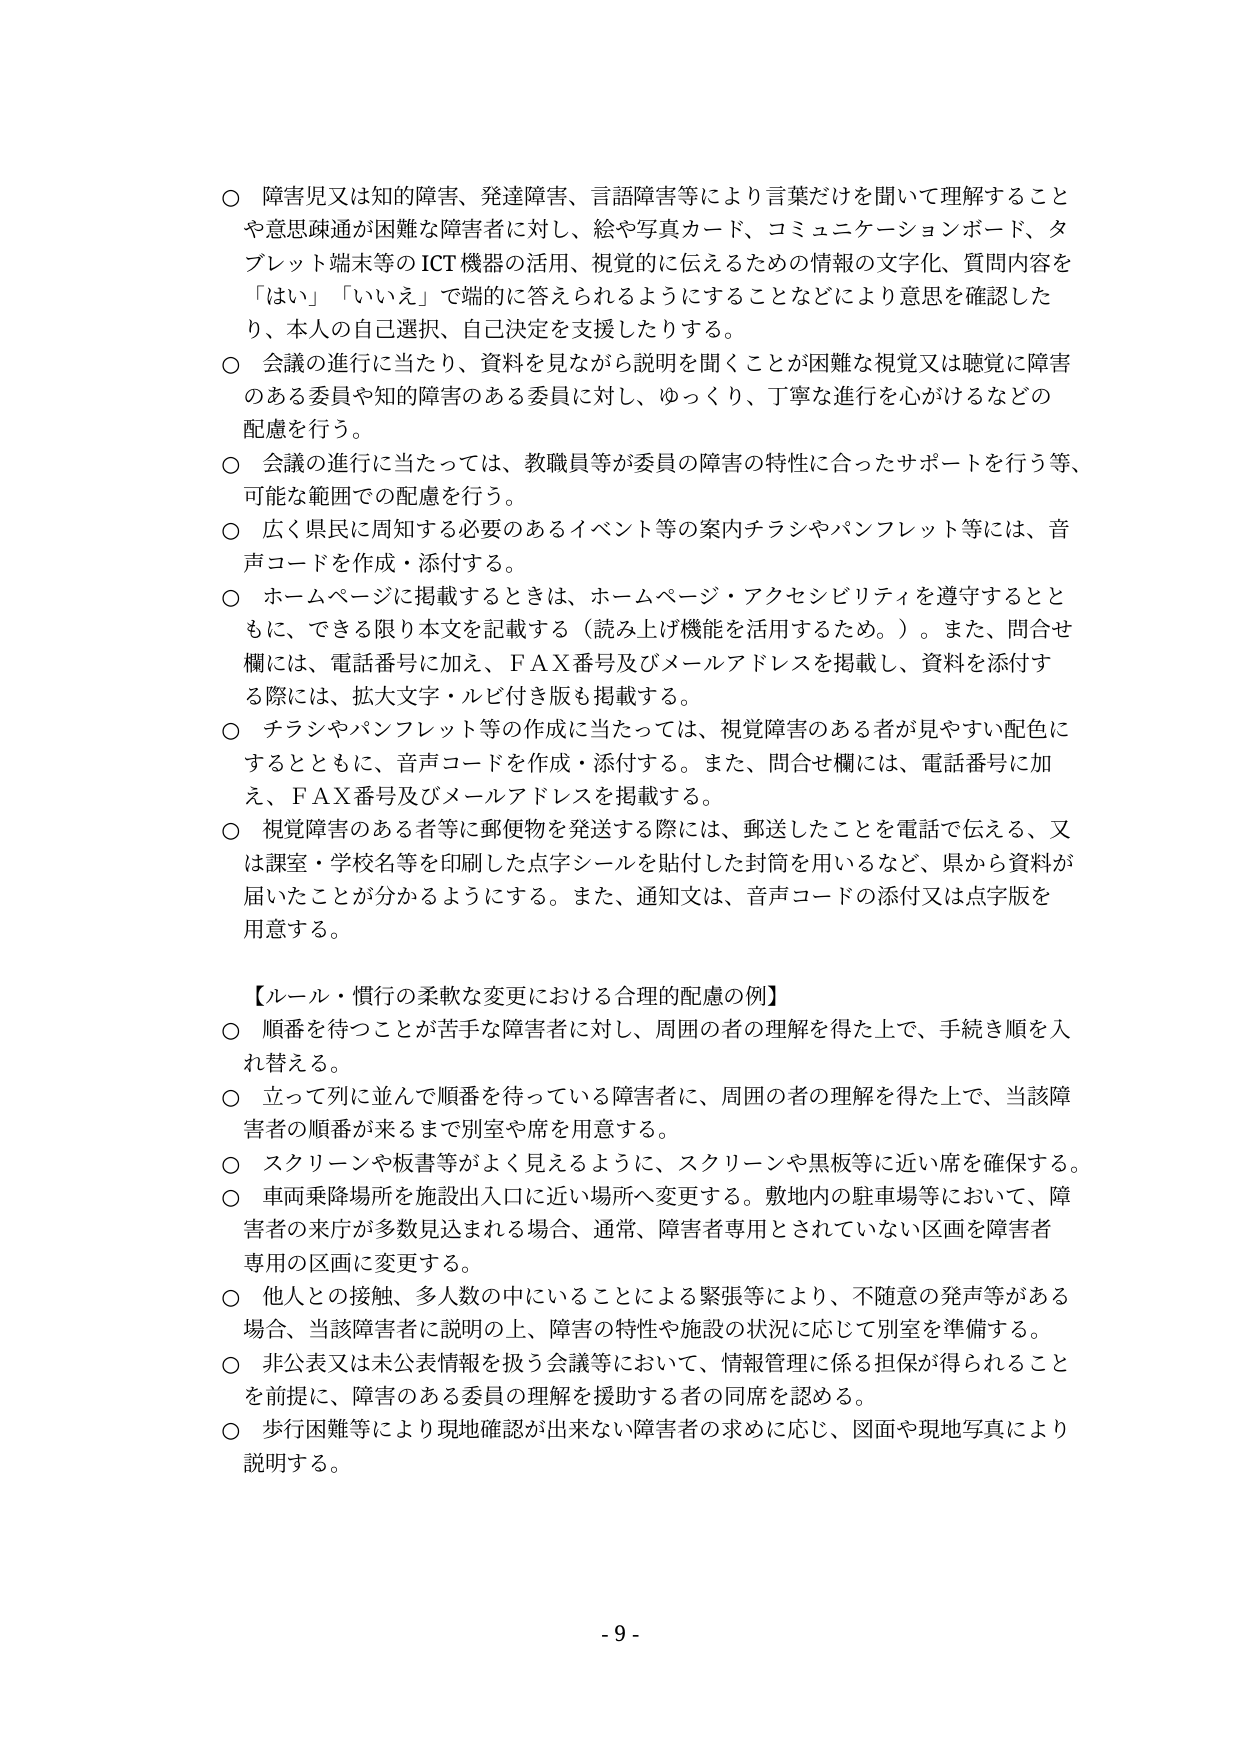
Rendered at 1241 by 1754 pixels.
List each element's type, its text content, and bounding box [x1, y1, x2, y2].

text ○ 他人との接触、多人数の中にいることによる緊張等により、不随意の発声等がある場合、当該障害者に説明の上、障害の特性や施設の状況に応じて別室を準備する。 [221, 1278, 1074, 1344]
text ○ 非公表又は未公表情報を扱う会議等において、情報管理に係る担保が得られることを前提に、障害のある委員の理解を援助する者の同席を認める。 [221, 1344, 1074, 1411]
text ○ 障害児又は知的障害、発達障害、言語障害等により言葉だけを聞いて理解することや意思疎通が困難な障害者に対し、絵や写真カード、コミュニケーションボード、タブレット端末等のICT機器の活用、視覚的に伝えるための情報の文字化、質問内容を「はい」「いいえ」で端的に答えられるようにすることなどにより意思を確認したり、本人の自己選択、自己決定を支援したりする。 [221, 178, 1074, 344]
text ○ ホームページに掲載するときは、ホームページ・アクセシビリティを遵守するとともに、できる限り本文を記載する（読み上げ機能を活用するため。）。また、問合せ欄には、電話番号に加え、ＦＡＸ番号及びメールアドレスを掲載し、資料を添付する際には、拡大文字・ルビ付き版も掲載する。 [221, 578, 1074, 711]
text ○ 歩行困難等により現地確認が出来ない障害者の求めに応じ、図面や現地写真により説明する。 [221, 1411, 1074, 1478]
text 【ルール・慣行の柔軟な変更における合理的配慮の例】 [177, 978, 1074, 1011]
text ○ 車両乗降場所を施設出入口に近い場所へ変更する。敷地内の駐車場等において、障害者の来庁が多数見込まれる場合、通常、障害者専用とされていない区画を障害者専用の区画に変更する。 [221, 1178, 1074, 1278]
text ○ 立って列に並んで順番を待っている障害者に、周囲の者の理解を得た上で、当該障害者の順番が来るまで別室や席を用意する。 [221, 1078, 1074, 1144]
text ○ 会議の進行に当たっては、教職員等が委員の障害の特性に合ったサポートを行う等、可能な範囲での配慮を行う。 [221, 444, 1074, 511]
text ○ 順番を待つことが苦手な障害者に対し、周囲の者の理解を得た上で、手続き順を入れ替える。 [221, 1011, 1074, 1078]
text ○ 会議の進行に当たり、資料を見ながら説明を聞くことが困難な視覚又は聴覚に障害のある委員や知的障害のある委員に対し、ゆっくり、丁寧な進行を心がけるなどの配慮を行う。 [221, 344, 1074, 444]
text ○ スクリーンや板書等がよく見えるように、スクリーンや黒板等に近い席を確保する。 [221, 1144, 1074, 1178]
text ○ チラシやパンフレット等の作成に当たっては、視覚障害のある者が見やすい配色にするとともに、音声コードを作成・添付する。また、問合せ欄には、電話番号に加え、ＦＡＸ番号及びメールアドレスを掲載する。 [221, 711, 1074, 811]
text ○ 視覚障害のある者等に郵便物を発送する際には、郵送したことを電話で伝える、又は課室・学校名等を印刷した点字シールを貼付した封筒を用いるなど、県から資料が届いたことが分かるようにする。また、通知文は、音声コードの添付又は点字版を用意する。 [221, 811, 1074, 944]
text ○ 広く県民に周知する必要のあるイベント等の案内チラシやパンフレット等には、音声コードを作成・添付する。 [221, 511, 1074, 578]
